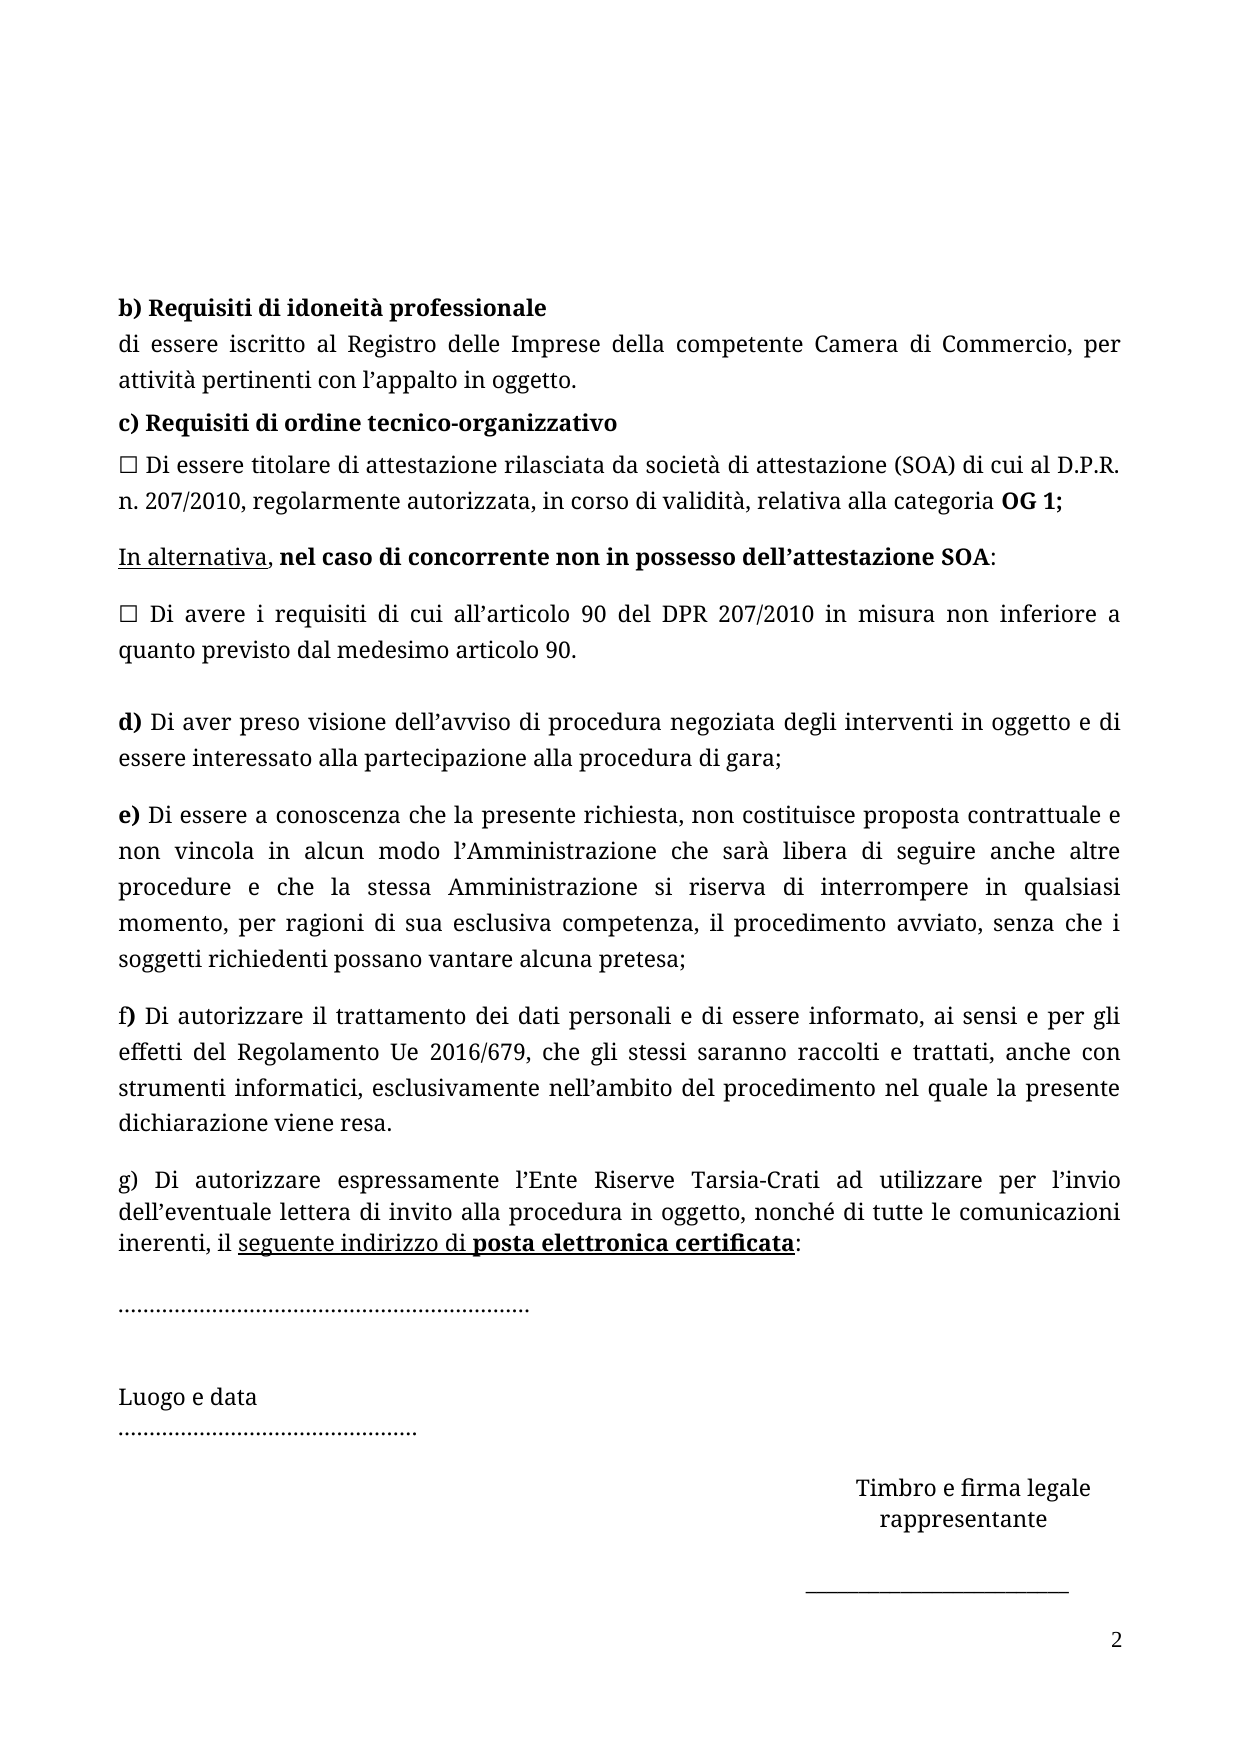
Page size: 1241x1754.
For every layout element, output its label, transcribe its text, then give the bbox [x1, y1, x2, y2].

text d) Di aver preso visione dell’avviso di procedura negoziata degli interventi in oggetto e di essere interessato alla partecipazione alla procedura di gara; [118, 706, 1122, 773]
text b) Requisiti di idoneità professionale [118, 292, 1122, 323]
text Di avere i requisiti di cui all’articolo 90 del DPR 207/2010 in misura non inferiore a quanto previsto dal medesimo articolo 90. [118, 598, 1122, 665]
text di essere iscritto al Registro delle Imprese della competente Camera di Commercio, per attività pertinenti con l’appalto in oggetto. [118, 328, 1122, 396]
text g) Di autorizzare espressamente l’Ente Riserve Tarsia-Crati ad utilizzare per l’invio dell’eventuale lettera di invito alla procedura in oggetto, nonché di tutte le comunicazioni inerenti, il seguente indirizzo di posta elettronica certificata: [118, 1164, 1122, 1258]
text Timbro e firma legale [856, 1472, 1122, 1503]
text e) Di essere a conoscenza che la presente richiesta, non costituisce proposta contrattuale e non vincola in alcun modo l’Amministrazione che sarà libera di seguire anche altre procedure e che la stessa Amministrazione si riserva di interrompere in qualsiasi momento, per ragioni di sua esclusiva competenza, il procedimento avviato, senza che i soggetti richiedenti possano vantare alcuna pretesa; [118, 799, 1122, 974]
text Luogo e data [118, 1380, 1122, 1412]
text f) Di autorizzare il trattamento dei dati personali e di essere informato, ai sensi e per gli effetti del Regolamento Ue 2016/679, che gli stessi saranno raccolti e trattati, anche con strumenti informatici, esclusivamente nell’ambito del procedimento nel quale la presente dichiarazione viene resa. [118, 999, 1122, 1139]
text Di essere titolare di attestazione rilasciata da società di attestazione (SOA) di cui al D.P.R. n. 207/2010, regolarmente autorizzata, in corso di validità, relativa alla categoria OG 1; [118, 449, 1122, 516]
text rappresentante [782, 1503, 1122, 1534]
text _________________________ [782, 1565, 1122, 1597]
text c) Requisiti di ordine tecnico-organizzativo [118, 406, 1122, 438]
text In alternativa, nel caso di concorrente non in possesso dell’attestazione SOA: [118, 541, 1122, 573]
